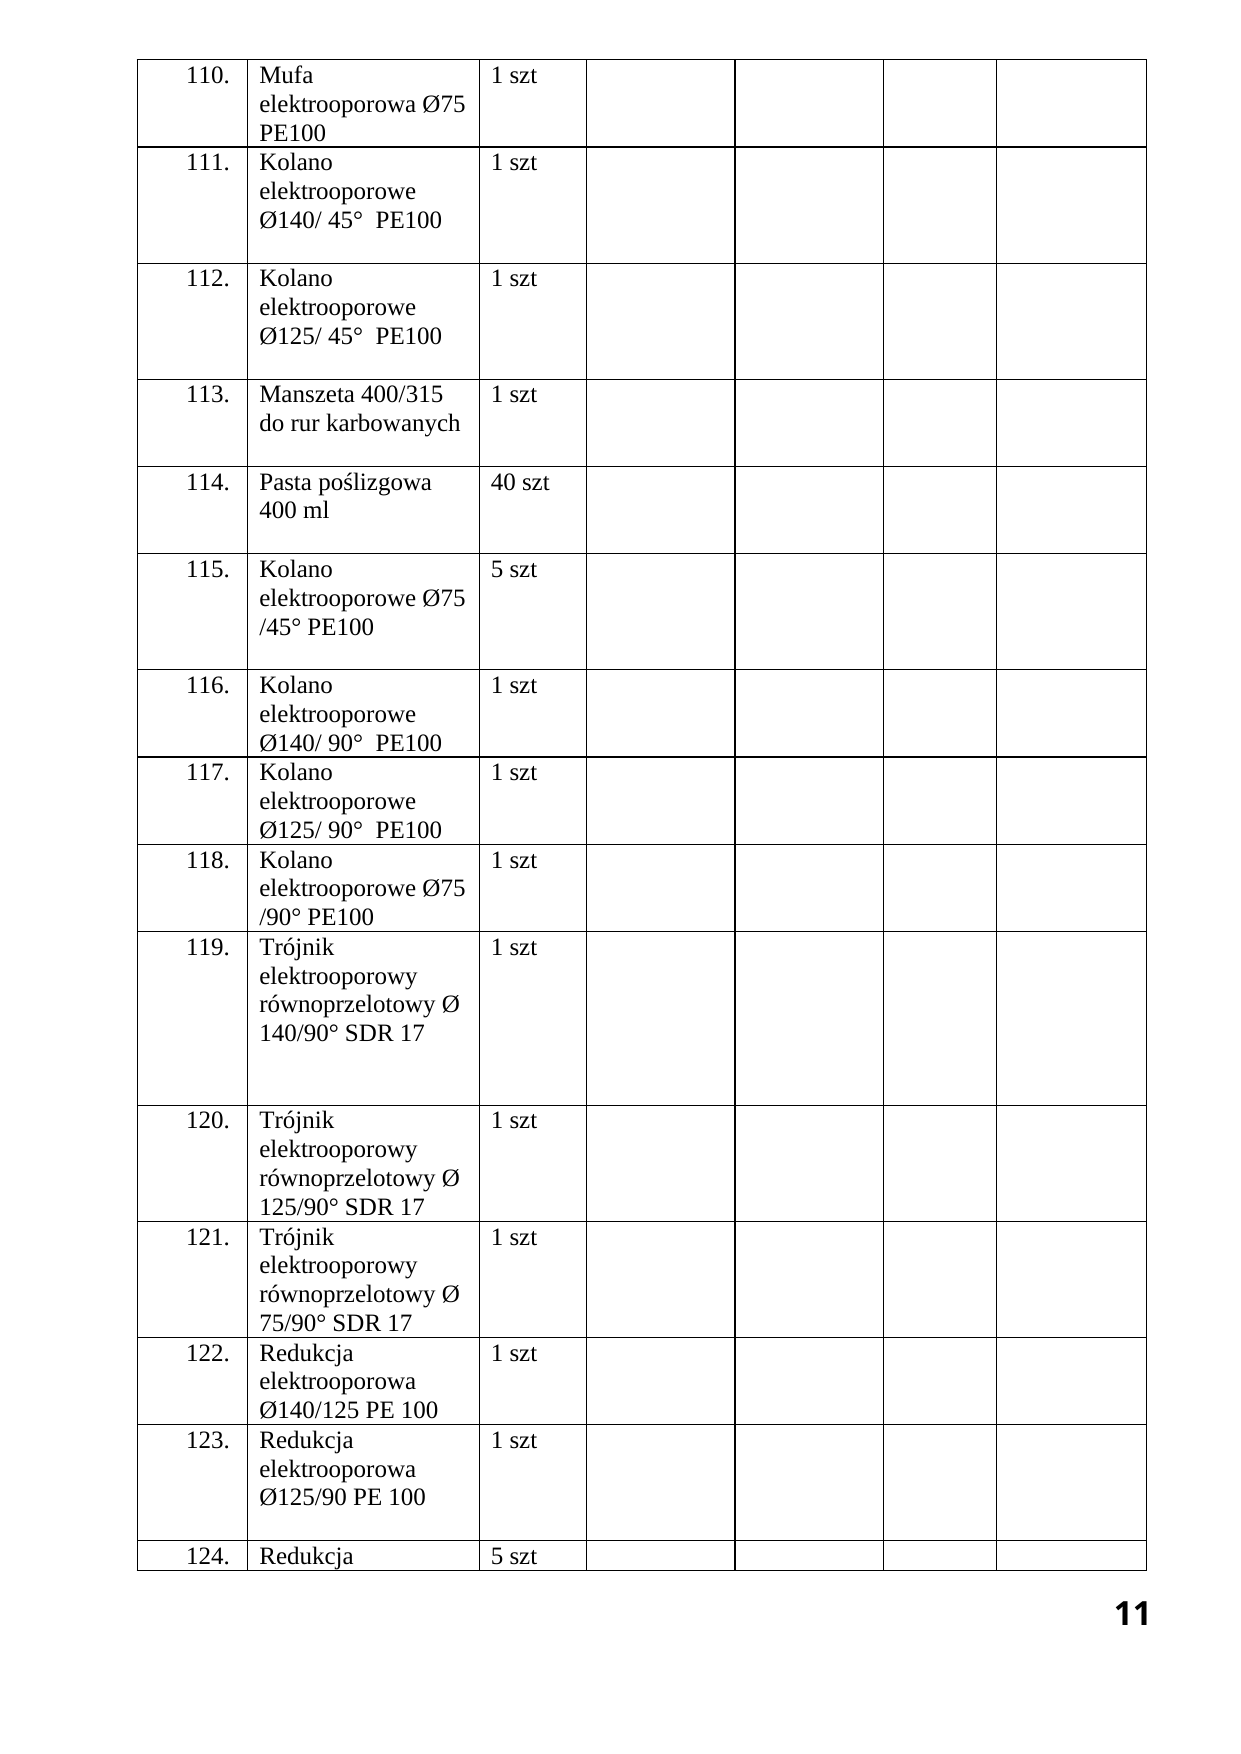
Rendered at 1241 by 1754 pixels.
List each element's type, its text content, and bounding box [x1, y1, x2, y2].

table_cell [736, 1541, 883, 1570]
table_cell [997, 758, 1146, 844]
table_cell [736, 264, 883, 378]
table_cell 1 szt [480, 1106, 586, 1221]
table_cell [138, 1106, 247, 1221]
table_cell Kolano elektrooporowe Ø75 /90° PE100 [248, 845, 479, 931]
table_cell [736, 1106, 883, 1221]
table_cell 1 szt [480, 845, 586, 931]
table_cell 1 szt [480, 60, 586, 146]
table_cell [587, 148, 734, 262]
table_cell [884, 758, 996, 844]
table_cell 40 szt [480, 467, 586, 553]
table_cell [587, 554, 734, 669]
table_cell Trójnik elektrooporowy równoprzelotowy Ø 125/90° SDR 17 [248, 1106, 479, 1221]
table_cell 1 szt [480, 1222, 586, 1337]
table_cell [587, 1222, 734, 1337]
table_cell [736, 148, 883, 262]
table_cell [138, 1541, 247, 1570]
table_cell [587, 467, 734, 553]
table_cell [884, 148, 996, 262]
table_cell [884, 1338, 996, 1424]
table_cell Kolano elektrooporowe Ø75 /45° PE100 [248, 554, 479, 669]
table_cell [736, 380, 883, 466]
table_cell [736, 670, 883, 756]
table_cell Kolano elektrooporowe Ø125/ 45° PE100 [248, 264, 479, 378]
table_cell Redukcja elektrooporowa Ø140/125 PE 100 [248, 1338, 479, 1424]
table_cell 1 szt [480, 380, 586, 466]
table_cell [997, 554, 1146, 669]
table_cell [997, 670, 1146, 756]
table_cell Trójnik elektrooporowy równoprzelotowy Ø 140/90° SDR 17 [248, 932, 479, 1104]
table_cell [587, 670, 734, 756]
table_cell [138, 60, 247, 146]
table_cell [884, 1106, 996, 1221]
table_cell [138, 264, 247, 378]
table_cell [138, 758, 247, 844]
table_cell [997, 845, 1146, 931]
table_cell [997, 1541, 1146, 1570]
table_cell [884, 932, 996, 1104]
table_cell [736, 845, 883, 931]
table_cell [997, 932, 1146, 1104]
table_cell [736, 467, 883, 553]
table_cell [997, 1338, 1146, 1424]
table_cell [248, 1541, 479, 1570]
table_cell [138, 1338, 247, 1424]
table_cell Trójnik elektrooporowy równoprzelotowy Ø 75/90° SDR 17 [248, 1222, 479, 1337]
table_cell [997, 1425, 1146, 1540]
table_cell Redukcja elektrooporowa Ø125/90 PE 100 [248, 1425, 479, 1540]
table_cell Manszeta 400/315 do rur karbowanych [248, 380, 479, 466]
table_cell 1 szt [480, 758, 586, 844]
table_cell [587, 758, 734, 844]
table_cell 1 szt [480, 670, 586, 756]
table_cell [587, 1425, 734, 1540]
table_cell [587, 1541, 734, 1570]
table_cell [736, 1222, 883, 1337]
table_cell [138, 148, 247, 262]
table_cell [884, 380, 996, 466]
table_cell [997, 264, 1146, 378]
table_cell [587, 380, 734, 466]
table_cell [138, 670, 247, 756]
table_cell [587, 60, 734, 146]
table_cell [997, 1106, 1146, 1221]
table_cell [884, 1425, 996, 1540]
table_cell [138, 380, 247, 466]
table_cell [736, 60, 883, 146]
table_cell [884, 1541, 996, 1570]
table_cell [997, 1222, 1146, 1337]
table_cell 5 szt [480, 1541, 586, 1570]
table_cell Mufa elektrooporowa Ø75 PE100 [248, 60, 479, 146]
table_cell [587, 264, 734, 378]
table_cell Kolano elektrooporowe Ø125/ 90° PE100 [248, 758, 479, 844]
table_cell [138, 467, 247, 553]
table_cell [884, 467, 996, 553]
table_cell [884, 60, 996, 146]
table_cell [997, 380, 1146, 466]
table_cell 1 szt [480, 1338, 586, 1424]
table_cell 1 szt [480, 932, 586, 1104]
table_cell [736, 554, 883, 669]
table_cell [736, 932, 883, 1104]
table_cell [138, 932, 247, 1104]
table_cell Kolano elektrooporowe Ø140/ 90° PE100 [248, 670, 479, 756]
table_cell [997, 148, 1146, 262]
table_cell 5 szt [480, 554, 586, 669]
table_cell [997, 467, 1146, 553]
table_cell [884, 264, 996, 378]
table_cell [138, 554, 247, 669]
table_cell [587, 932, 734, 1104]
table_cell Pasta poślizgowa 400 ml [248, 467, 479, 553]
table_cell 1 szt [480, 1425, 586, 1540]
table_cell [138, 1425, 247, 1540]
table_cell [884, 845, 996, 931]
table_cell [884, 1222, 996, 1337]
table_cell [138, 845, 247, 931]
table_cell [587, 1338, 734, 1424]
table_cell [736, 1425, 883, 1540]
table_cell [884, 670, 996, 756]
table_cell 1 szt [480, 264, 586, 378]
table_cell [736, 758, 883, 844]
table_cell [587, 845, 734, 931]
table_cell 1 szt [480, 148, 586, 262]
table_cell [736, 1338, 883, 1424]
table_cell [997, 60, 1146, 146]
table_cell [884, 554, 996, 669]
table_cell Kolano elektrooporowe Ø140/ 45° PE100 [248, 148, 479, 262]
table_cell [138, 1222, 247, 1337]
table_cell [587, 1106, 734, 1221]
